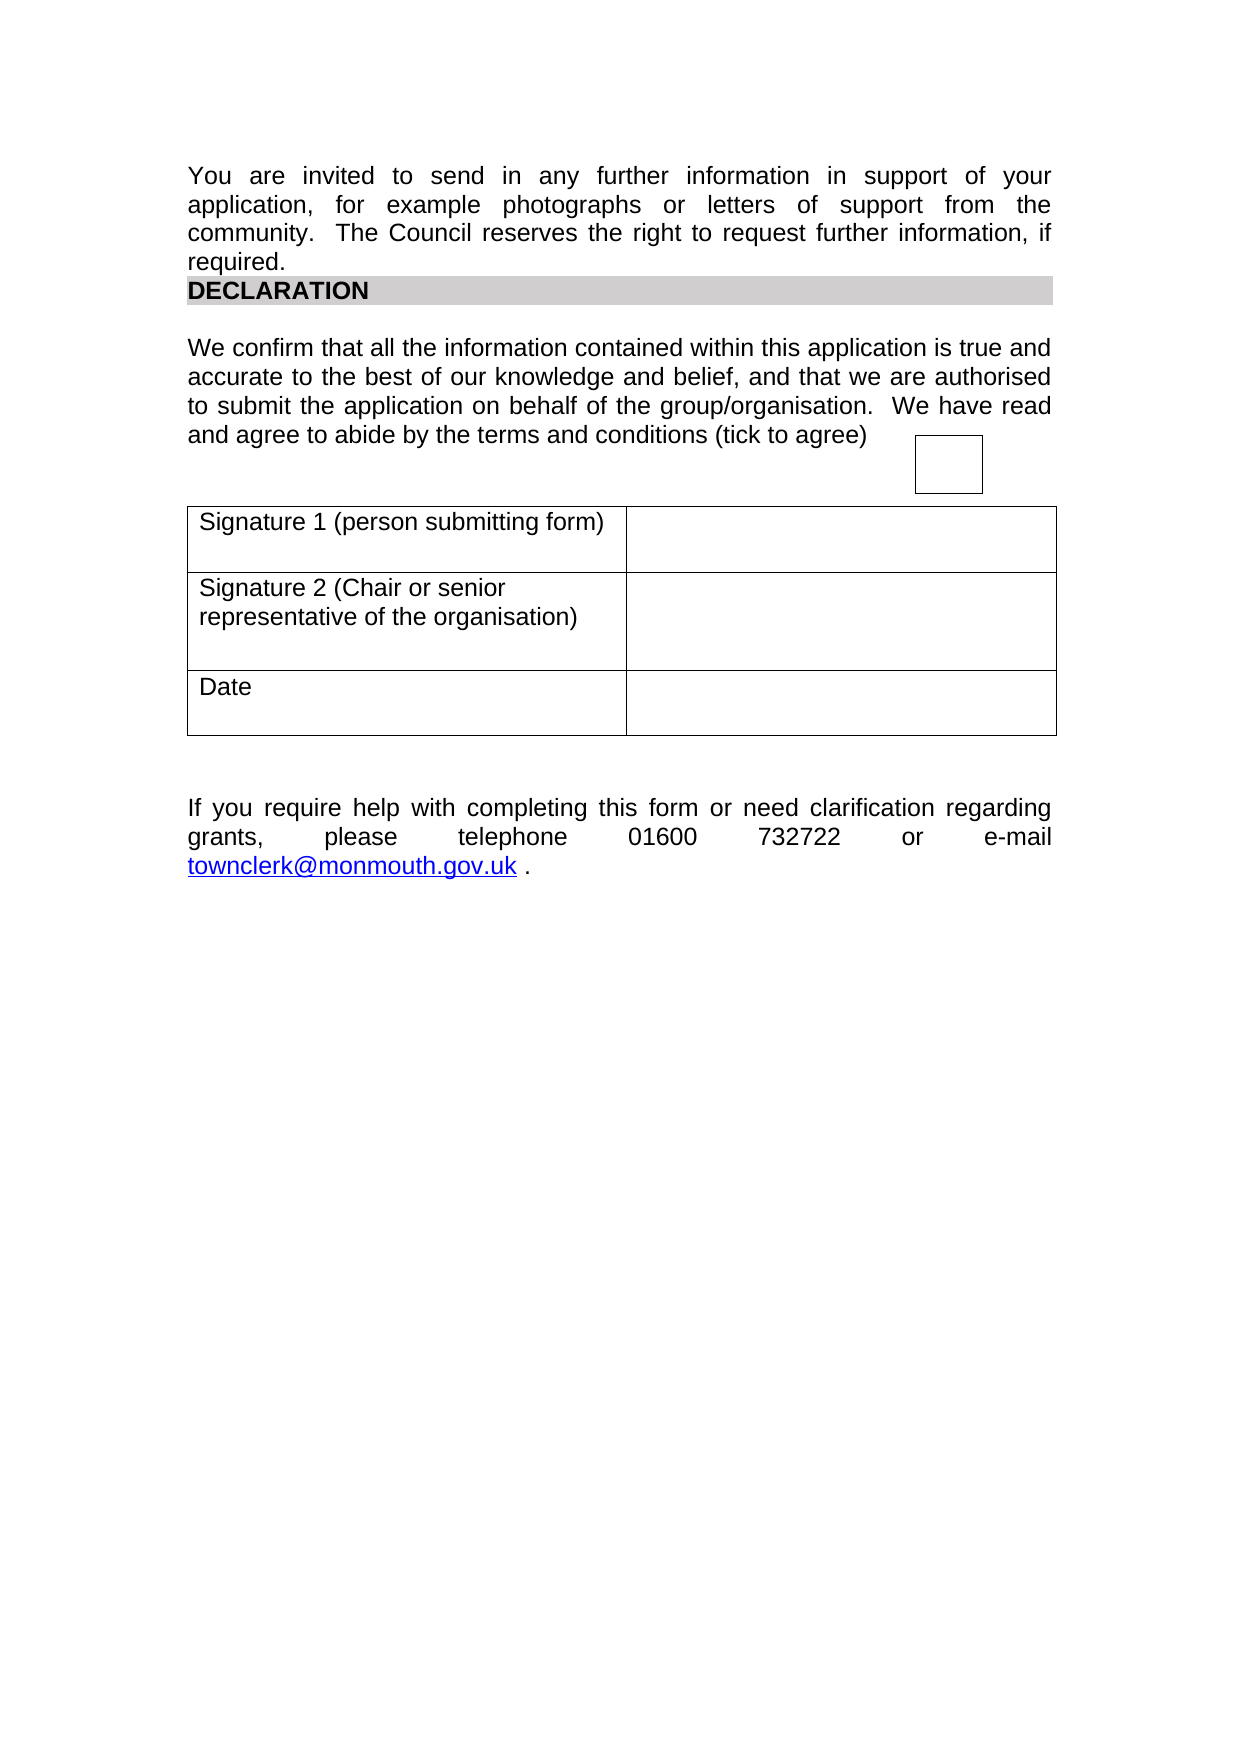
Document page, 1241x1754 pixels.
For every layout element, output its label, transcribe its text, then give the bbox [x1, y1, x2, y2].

table_cell [627, 573, 1056, 670]
table_header Signature 1 (person submitting form) [188, 507, 626, 572]
table_cell Signature 2 (Chair or senior representative of the organisation) [188, 573, 626, 670]
text DECLARATION [187, 276, 1053, 305]
text You are invited to send in any further information in support of your application, for example photographs or letters of support from the community. The Council reserves the right to request further information, if required. [187, 161, 1053, 276]
text If you require help with completing this form or need clarification regarding grants, please telephone 01600 732722 or e-mail townclerk@monmouth.gov.uk . [187, 793, 1053, 879]
text We confirm that all the information contained within this application is true and accurate to the best of our knowledge and belief, and that we are authorised to submit the application on behalf of the group/organisation. We have read and agree to abide by the terms and conditions (tick to agree) [187, 333, 1053, 448]
table_header [627, 507, 1056, 572]
table_cell [627, 671, 1056, 735]
table_cell Date [188, 671, 626, 735]
